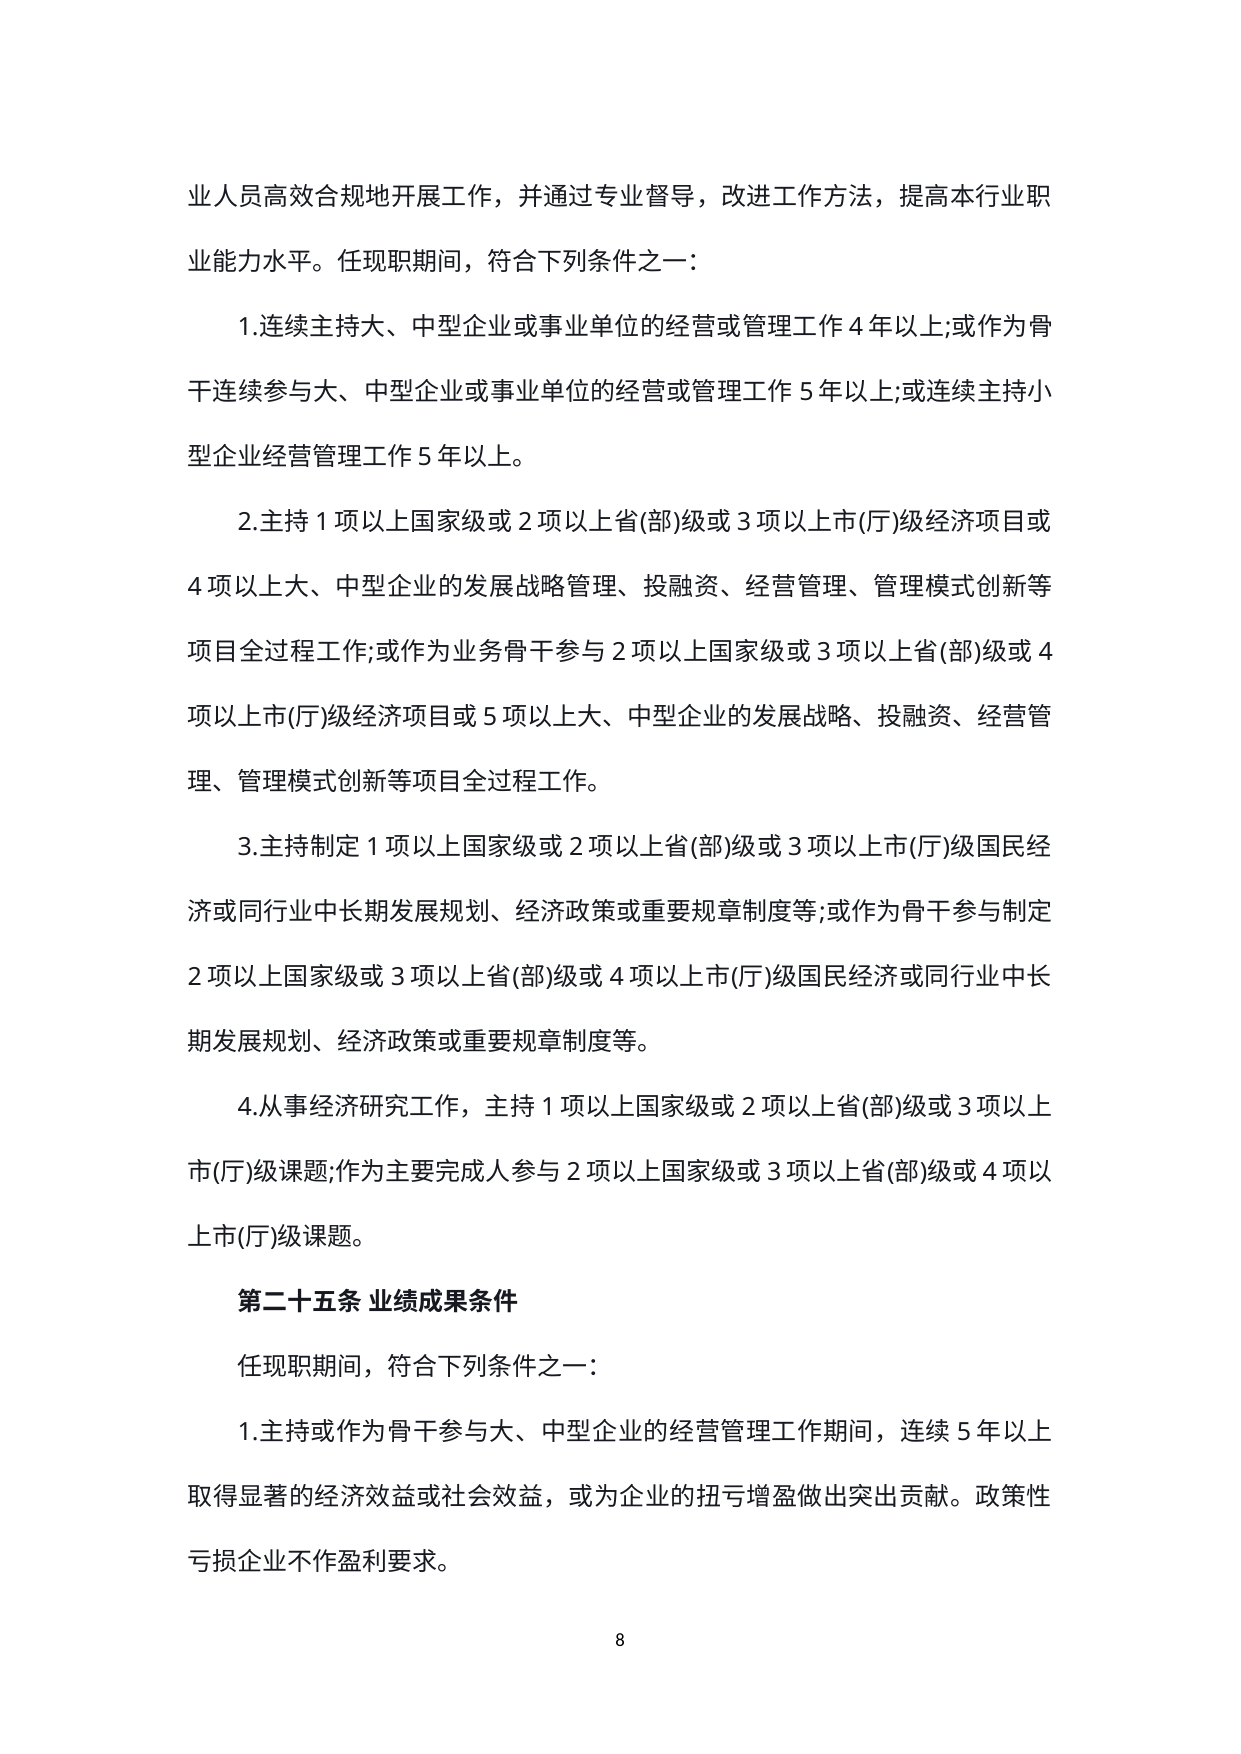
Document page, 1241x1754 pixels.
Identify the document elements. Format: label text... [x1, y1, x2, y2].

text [187, 162, 1053, 292]
text 任现职期间，符合下列条件之一： [187, 1332, 1053, 1397]
text 1.连续主持大、中型企业或事业单位的经营或管理工作4年以上;或作为骨干连续参与大、中型企业或事业单位的经营或管理工作5年以上;或连续主持小型企业经营管理工作5年以上。 [187, 292, 1053, 487]
text 4.从事经济研究工作，主持1项以上国家级或2项以上省(部)级或3项以上市(厅)级课题;作为主要完成人参与2项以上国家级或3项以上省(部)级或4项以上市(厅)级课题。 [187, 1072, 1053, 1267]
text 第二十五条 业绩成果条件 [187, 1267, 1053, 1332]
text 1.主持或作为骨干参与大、中型企业的经营管理工作期间，连续5年以上取得显著的经济效益或社会效益，或为企业的扭亏增盈做出突出贡献。政策性亏损企业不作盈利要求。 [187, 1397, 1053, 1592]
text 3.主持制定1项以上国家级或2项以上省(部)级或3项以上市(厅)级国民经济或同行业中长期发展规划、经济政策或重要规章制度等;或作为骨干参与制定2项以上国家级或3项以上省(部)级或4项以上市(厅)级国民经济或同行业中长期发展规划、经济政策或重要规章制度等。 [187, 812, 1053, 1072]
text 2.主持1项以上国家级或2项以上省(部)级或3项以上市(厅)级经济项目或4项以上大、中型企业的发展战略管理、投融资、经营管理、管理模式创新等项目全过程工作;或作为业务骨干参与2项以上国家级或3项以上省(部)级或4项以上市(厅)级经济项目或5项以上大、中型企业的发展战略、投融资、经营管理、管理模式创新等项目全过程工作。 [187, 487, 1053, 812]
